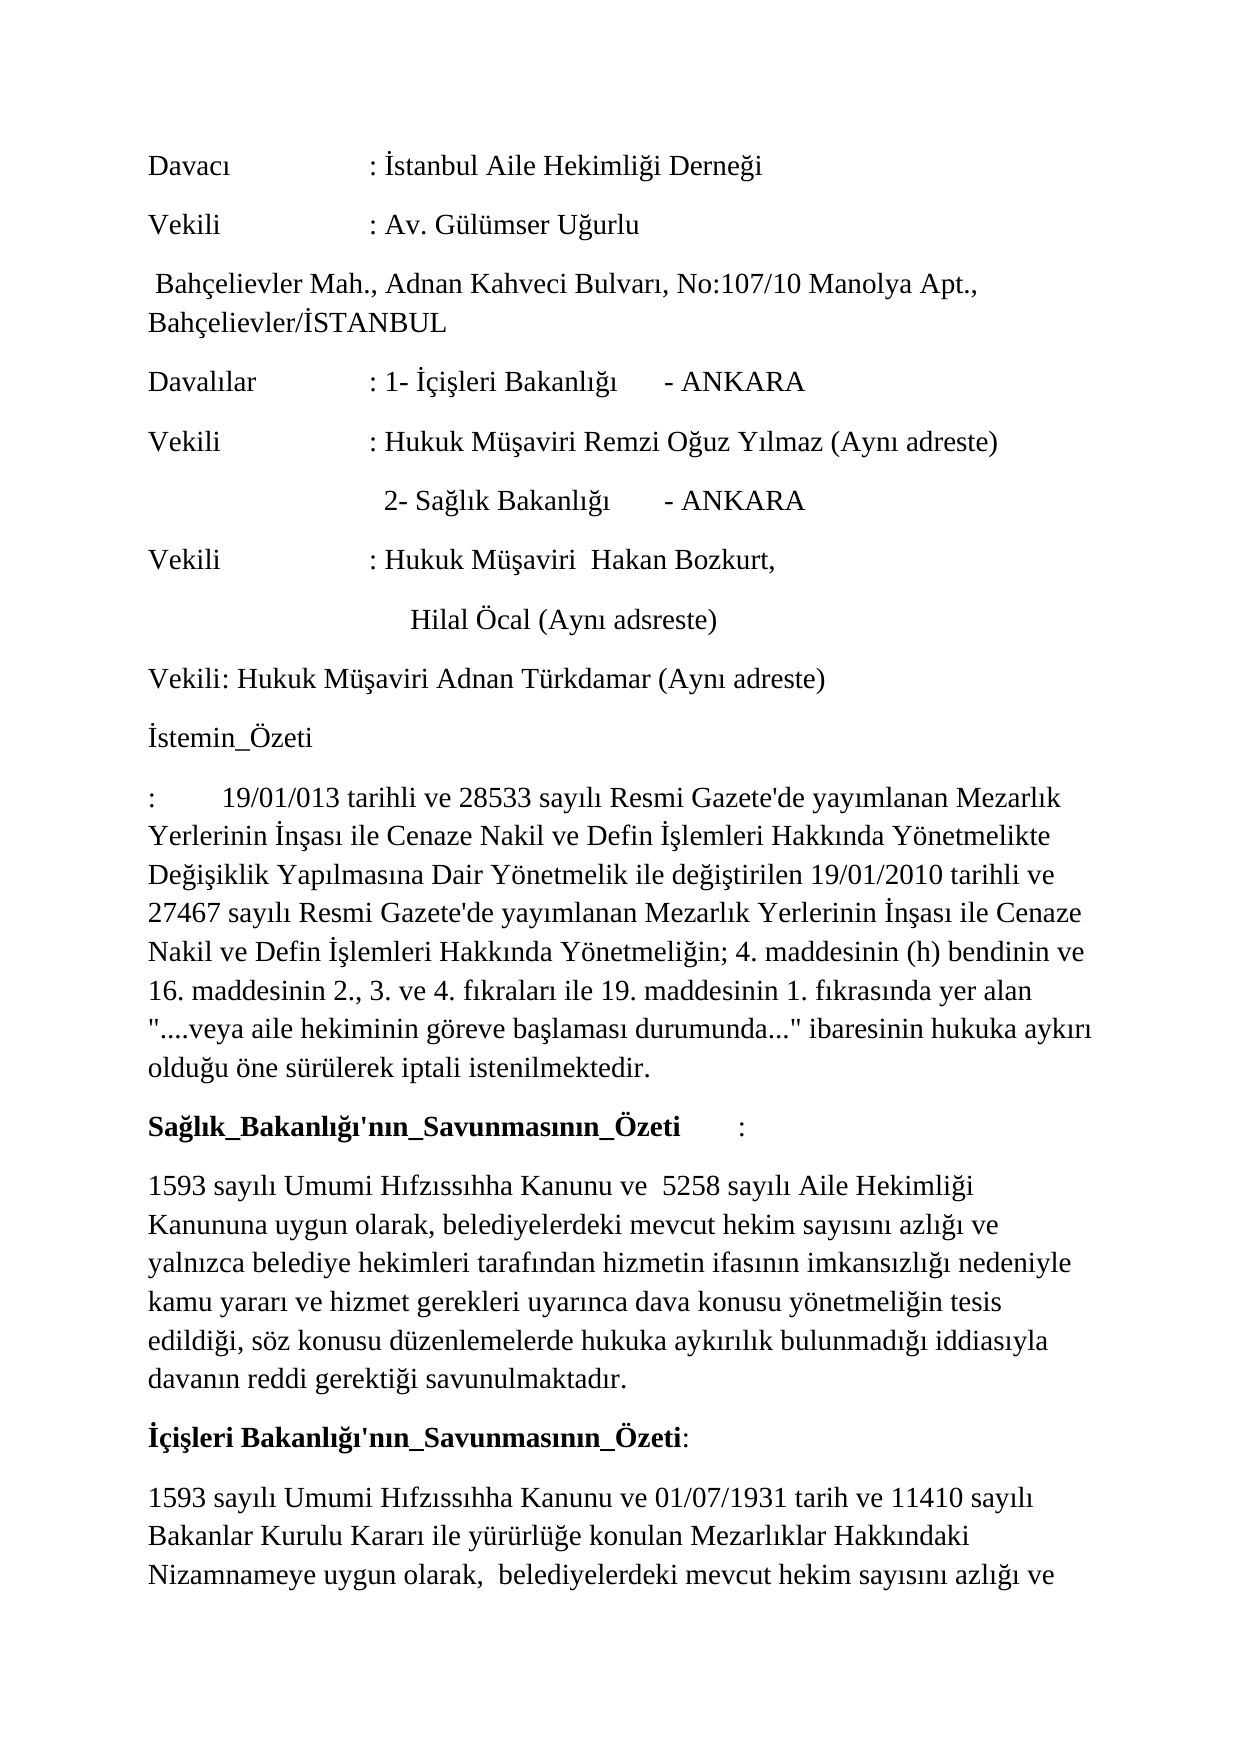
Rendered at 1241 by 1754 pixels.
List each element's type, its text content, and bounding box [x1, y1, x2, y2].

text 1593 sayılı Umumi Hıfzıssıhha Kanunu ve 5258 sayılı Aile Hekimliği Kanununa uygun olarak, belediyelerdeki mevcut hekim sayısını azlığı ve yalnızca belediye hekimleri tarafından hizmetin ifasının imkansızlığı nedeniyle kamu yararı ve hizmet gerekleri uyarınca dava konusu yönetmeliğin tesis edildiği, söz konusu düzenlemelerde hukuka aykırılık bulunmadığı iddiasıyla davanın reddi gerektiği savunulmaktadır. [148, 1168, 1093, 1395]
text İçişleri Bakanlığı'nın_Savunmasının_Özeti: [148, 1421, 1093, 1454]
text Hilal Öcal (Aynı adsreste) [148, 602, 1093, 635]
text : 19/01/013 tarihli ve 28533 sayılı Resmi Gazete'de yayımlanan Mezarlık Yerlerinin İnşası ile Cenaze Nakil ve Defin İşlemleri Hakkında Yönetmelikte Değişiklik Yapılmasına Dair Yönetmelik ile değiştirilen 19/01/2010 tarihli ve 27467 sayılı Resmi Gazete'de yayımlanan Mezarlık Yerlerinin İnşası ile Cenaze Nakil ve Defin İşlemleri Hakkında Yönetmeliğin; 4. maddesinin (h) bendinin ve 16. maddesinin 2., 3. ve 4. fıkraları ile 19. maddesinin 1. fıkrasında yer alan "....veya aile hekiminin göreve başlaması durumunda..." ibaresinin hukuka aykırı olduğu öne sürülerek iptali istenilmektedir. [148, 780, 1093, 1083]
text Davacı : İstanbul Aile Hekimliği Derneği [148, 148, 1093, 181]
text İstemin_Özeti [148, 721, 1093, 754]
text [148, 1480, 1093, 1591]
text Bahçelievler Mah., Adnan Kahveci Bulvarı, No:107/10 Manolya Apt., Bahçelievler/İSTANBUL [148, 266, 1093, 338]
text Vekili : Hukuk Müşaviri Adnan Türkdamar (Aynı adreste) [148, 661, 1093, 695]
text Vekili : Hukuk Müşaviri Hakan Bozkurt, [148, 542, 1093, 576]
text Sağlık_Bakanlığı'nın_Savunmasının_Özeti : [148, 1109, 1093, 1143]
text Vekili : Hukuk Müşaviri Remzi Oğuz Yılmaz (Aynı adreste) [148, 424, 1093, 457]
text Davalılar : 1- İçişleri Bakanlığı - ANKARA [148, 364, 1093, 398]
text 2- Sağlık Bakanlığı - ANKARA [148, 483, 1093, 517]
text Vekili : Av. Gülümser Uğurlu [148, 207, 1093, 241]
